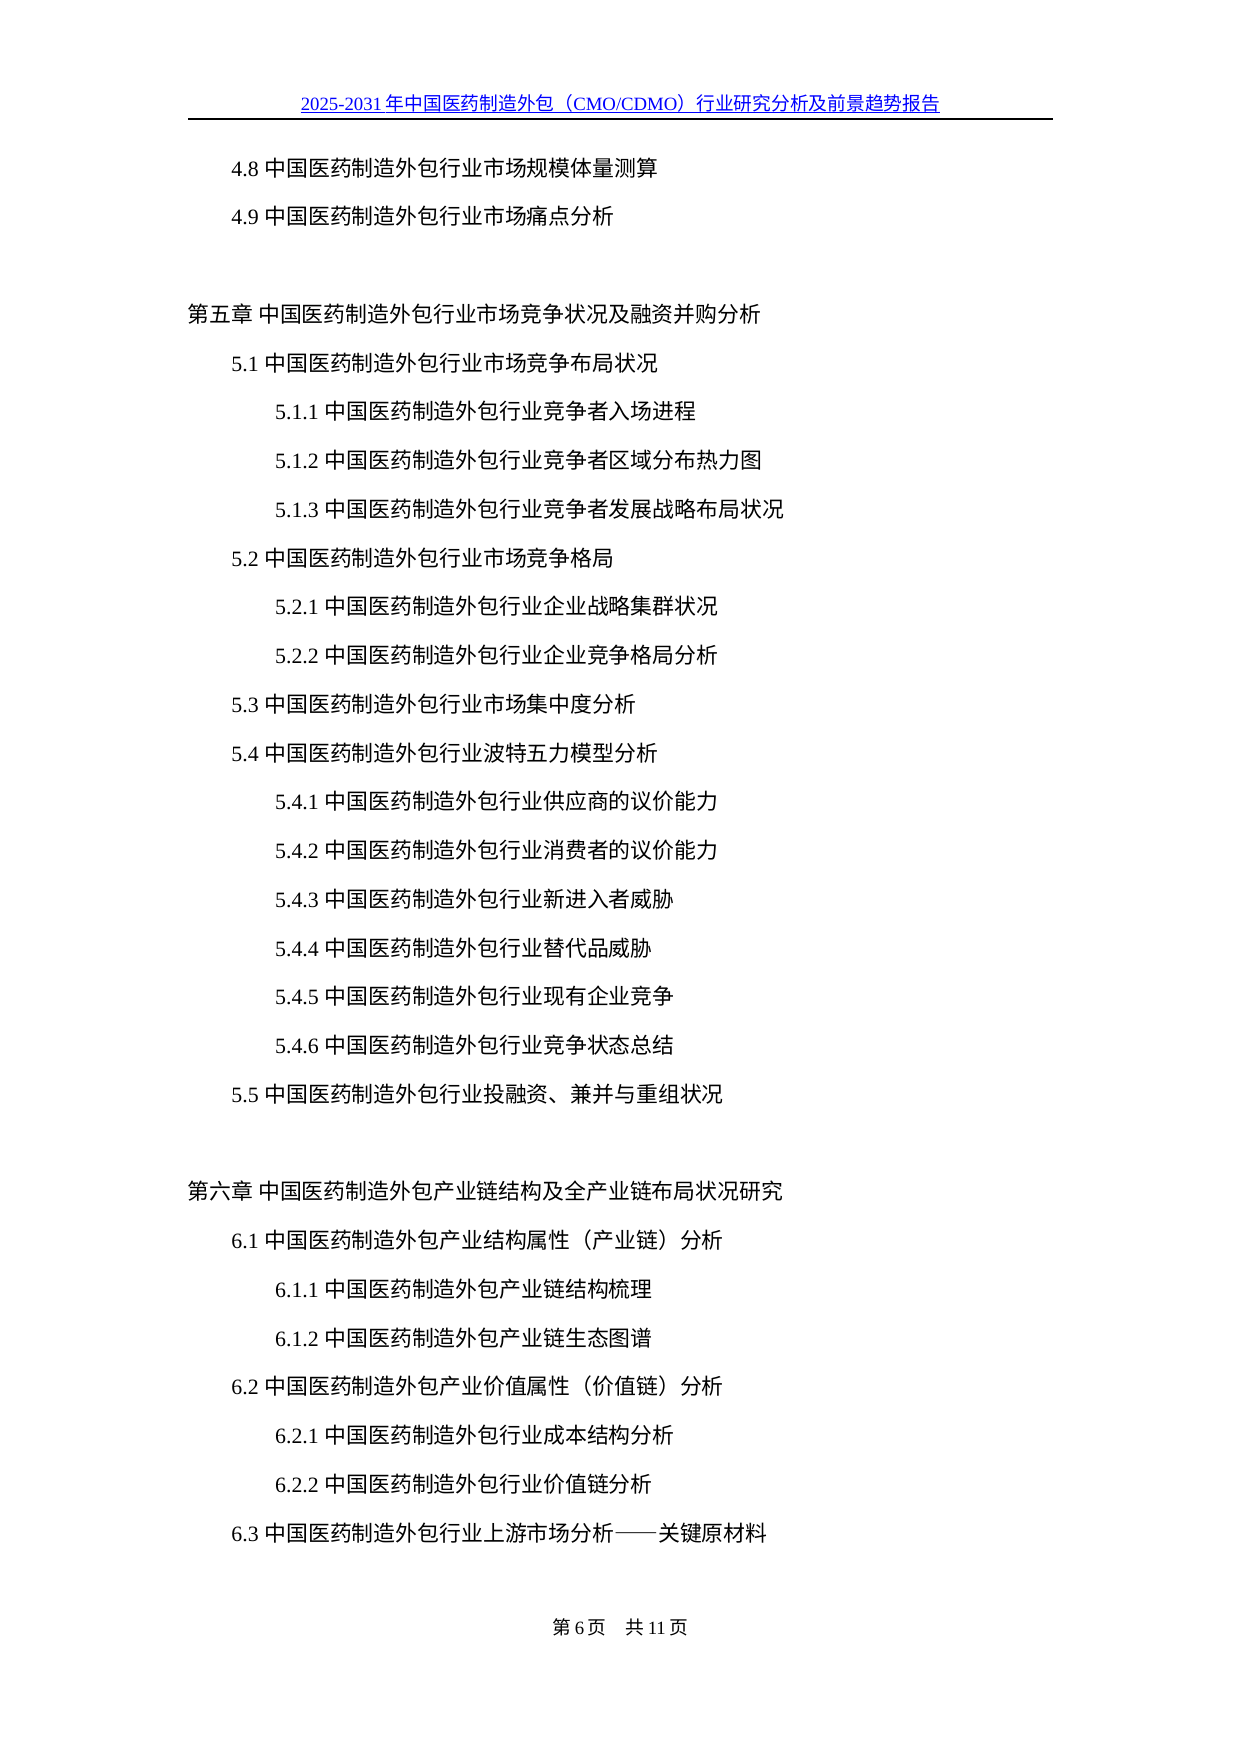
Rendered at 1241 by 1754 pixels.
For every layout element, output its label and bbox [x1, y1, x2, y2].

text [187, 150, 1053, 1548]
